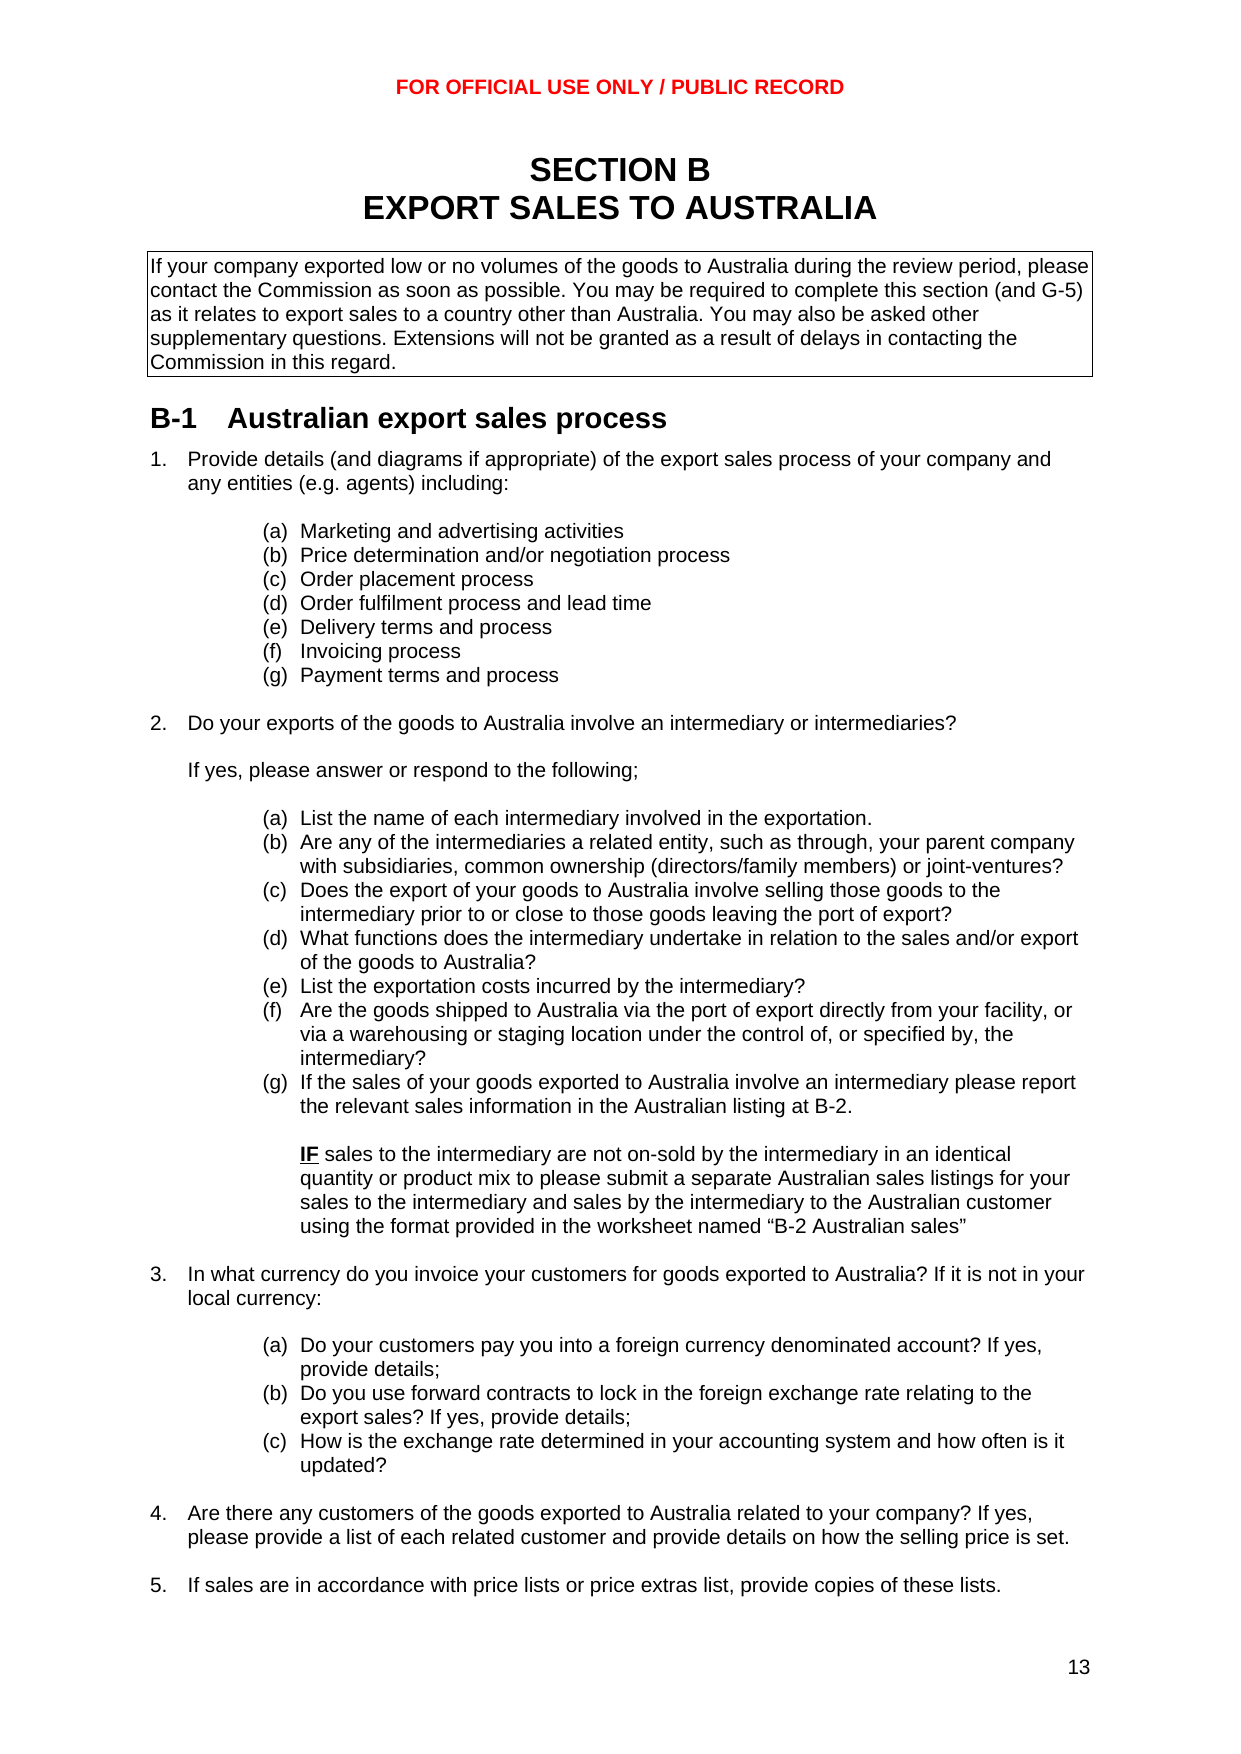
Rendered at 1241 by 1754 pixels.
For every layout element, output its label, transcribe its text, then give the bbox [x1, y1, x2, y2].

text If yes, please answer or respond to the following; [187, 758, 1090, 782]
list Are any of the intermediaries a related entity, such as through, your parent company with subsidiaries, common ownership (directors/family members) or joint-ventures? [262, 830, 1090, 878]
list Provide details (and diagrams if appropriate) of the export sales process of your company and any entities (e.g. agents) including: [150, 447, 1090, 495]
text If your company exported low or no volumes of the goods to Australia during the review period, please contact the Commission as soon as possible. You may be required to complete this section (and G-5) as it relates to export sales to a country other than Australia. You may also be asked other supplementary questions. Extensions will not be granted as a result of delays in contacting the Commission in this regard. [148, 252, 1092, 376]
list Does the export of your goods to Australia involve selling those goods to the intermediary prior to or close to those goods leaving the port of export? [262, 878, 1090, 926]
subtitle Section B Export sales to Australia [150, 150, 1090, 227]
subtitle B-1 Australian export sales process [150, 401, 1161, 434]
list Invoicing process [262, 638, 1090, 662]
list Order placement process [262, 567, 1090, 591]
list What functions does the intermediary undertake in relation to the sales and/or export of the goods to Australia? [262, 926, 1090, 974]
list List the name of each intermediary involved in the exportation. [262, 806, 1090, 830]
list Are there any customers of the goods exported to Australia related to your company? If yes, please provide a list of each related customer and provide details on how the selling price is set. [150, 1501, 1090, 1549]
list If the sales of your goods exported to Australia involve an intermediary please report the relevant sales information in the Australian listing at B-2. [262, 1070, 1090, 1118]
list List the exportation costs incurred by the intermediary? [262, 974, 1090, 998]
list Marketing and advertising activities [262, 519, 1090, 543]
list Order fulfilment process and lead time [262, 591, 1090, 614]
list Do your exports of the goods to Australia involve an intermediary or intermediaries? [150, 710, 1090, 734]
list Do your customers pay you into a foreign currency denominated account? If yes, provide details; [262, 1333, 1090, 1381]
list How is the exchange rate determined in your accounting system and how often is it updated? [262, 1429, 1090, 1477]
list Price determination and/or negotiation process [262, 543, 1090, 567]
list Delivery terms and process [262, 614, 1090, 638]
list Are the goods shipped to Australia via the port of export directly from your facility, or via a warehousing or staging location under the control of, or specified by, the intermediary? [262, 998, 1090, 1070]
list In what currency do you invoice your customers for goods exported to Australia? If it is not in your local currency: [150, 1261, 1090, 1309]
list IF sales to the intermediary are not on-sold by the intermediary in an identical quantity or product mix to please submit a separate Australian sales listings for your sales to the intermediary and sales by the intermediary to the Australian customer using the format provided in the worksheet named “B-2 Australian sales” [300, 1142, 1090, 1237]
list Payment terms and process [262, 662, 1090, 686]
list Do you use forward contracts to lock in the foreign exchange rate relating to the export sales? If yes, provide details; [262, 1381, 1090, 1429]
list If sales are in accordance with price lists or price extras list, provide copies of these lists. [150, 1573, 1090, 1597]
